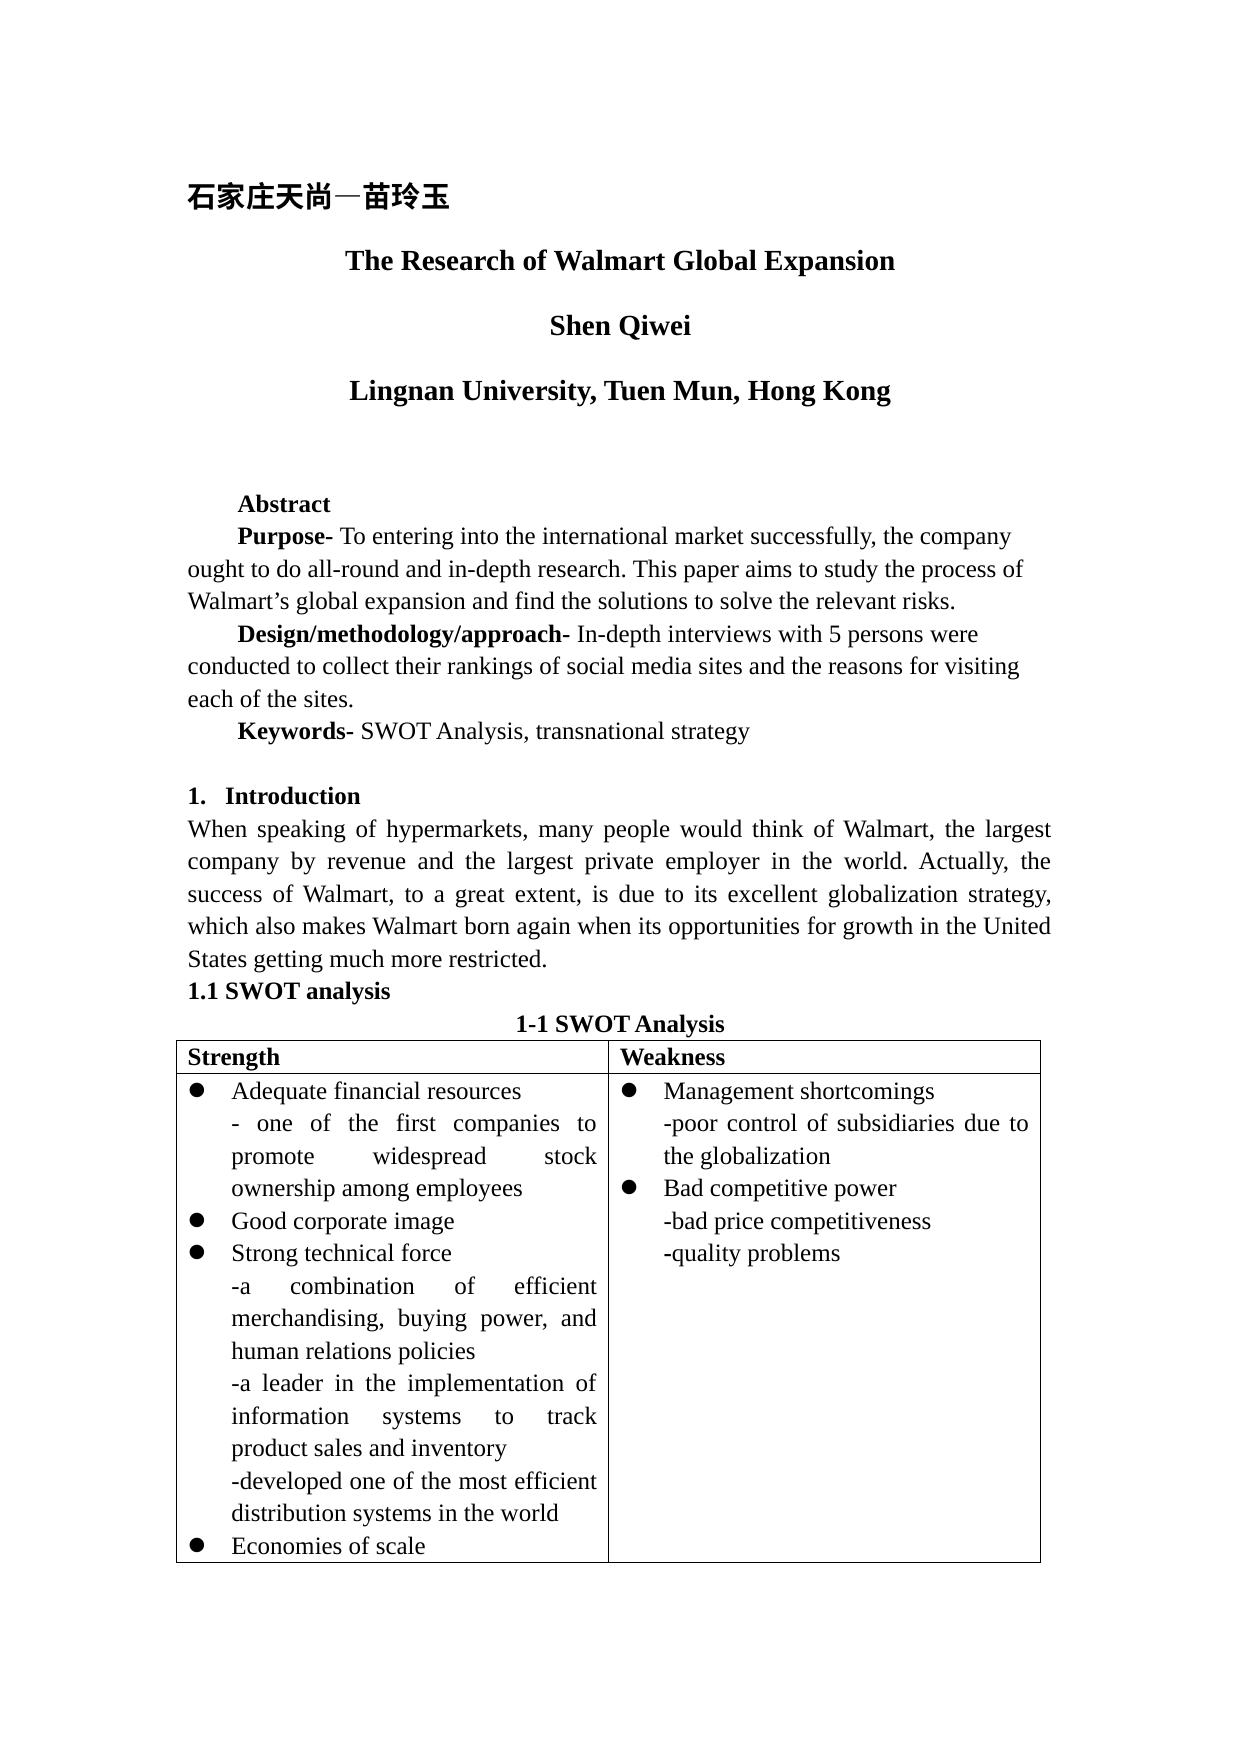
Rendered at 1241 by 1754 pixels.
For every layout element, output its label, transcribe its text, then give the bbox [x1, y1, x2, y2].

text 1.1 SWOT analysis [187, 974, 1053, 1007]
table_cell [177, 1074, 608, 1562]
text The Research of Walmart Global Expansion [187, 227, 1053, 292]
text Keywords- SWOT Analysis, transnational strategy [187, 714, 1053, 747]
text Abstract [187, 487, 1053, 519]
text Purpose- To entering into the international market successfully, the company ought to do all-round and in-depth research. This paper aims to study the process of Walmart’s global expansion and find the solutions to solve the relevant risks. [187, 519, 1053, 617]
text 1-1 SWOT Analysis [187, 1007, 1053, 1039]
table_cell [609, 1074, 1040, 1562]
text 石家庄天尚—苗玲玉 [187, 162, 1053, 227]
text Shen Qiwei [187, 292, 1053, 357]
list Introduction [187, 779, 1053, 812]
table_header Weakness [609, 1041, 1040, 1073]
text Design/methodology/approach- In-depth interviews with 5 persons were conducted to collect their rankings of social media sites and the reasons for visiting each of the sites. [187, 617, 1053, 714]
text When speaking of hypermarkets, many people would think of Walmart, the largest company by revenue and the largest private employer in the world. Actually, the success of Walmart, to a great extent, is due to its excellent globalization strategy, which also makes Walmart born again when its opportunities for growth in the United States getting much more restricted. [187, 812, 1053, 974]
text Lingnan University, Tuen Mun, Hong Kong [187, 357, 1053, 422]
table_header Strength [177, 1041, 608, 1073]
